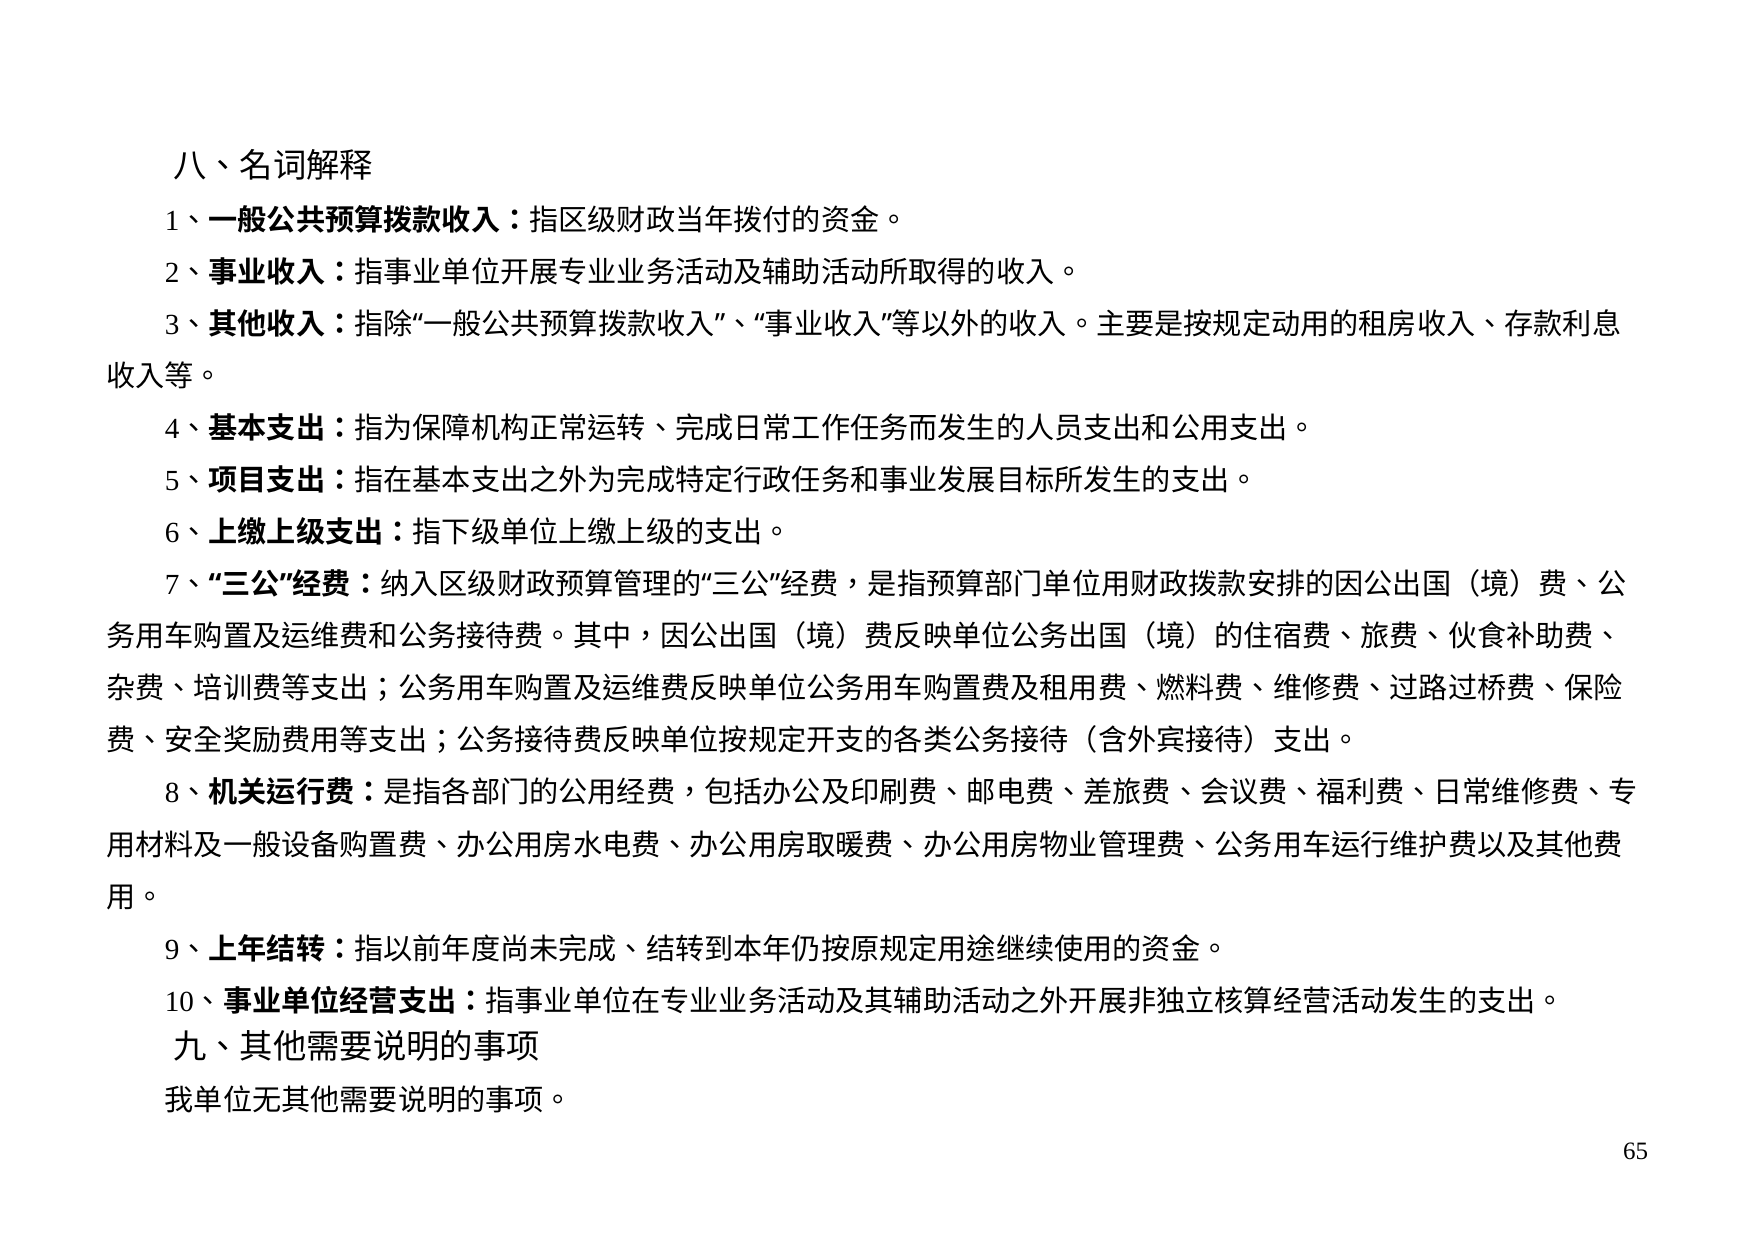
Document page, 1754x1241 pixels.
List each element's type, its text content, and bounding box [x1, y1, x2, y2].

text 10、事业单位经营支出：指事业单位在专业业务活动及其辅助活动之外开展非独立核算经营活动发生的支出。 [106, 969, 1648, 1022]
text 8、机关运行费：是指各部门的公用经费，包括办公及印刷费、邮电费、差旅费、会议费、福利费、日常维修费、专用材料及一般设备购置费、办公用房水电费、办公用房取暖费、办公用房物业管理费、公务用车运行维护费以及其他费用。 [106, 761, 1648, 917]
text 1、一般公共预算拨款收入：指区级财政当年拨付的资金。 [106, 188, 1648, 240]
text 4、基本支出：指为保障机构正常运转、完成日常工作任务而发生的人员支出和公用支出。 [106, 397, 1648, 449]
text 我单位无其他需要说明的事项。 [106, 1069, 1648, 1121]
text 九、其他需要说明的事项 [106, 1023, 1648, 1068]
text 八、名词解释 [106, 142, 1648, 187]
text 2、事业收入：指事业单位开展专业业务活动及辅助活动所取得的收入。 [106, 240, 1648, 292]
text 9、上年结转：指以前年度尚未完成、结转到本年仍按原规定用途继续使用的资金。 [106, 917, 1648, 969]
text 3、其他收入：指除“一般公共预算拨款收入”、“事业收入”等以外的收入。主要是按规定动用的租房收入、存款利息收入等。 [106, 292, 1648, 397]
text 6、上缴上级支出：指下级单位上缴上级的支出。 [106, 501, 1648, 553]
text 7、“三公”经费：纳入区级财政预算管理的“三公”经费，是指预算部门单位用财政拨款安排的因公出国（境）费、公务用车购置及运维费和公务接待费。其中，因公出国（境）费反映单位公务出国（境）的住宿费、旅费、伙食补助费、杂费、培训费等支出；公务用车购置及运维费反映单位公务用车购置费及租用费、燃料费、维修费、过路过桥费、保险费、安全奖励费用等支出；公务接待费反映单位按规定开支的各类公务接待（含外宾接待）支出。 [106, 553, 1648, 761]
text 5、项目支出：指在基本支出之外为完成特定行政任务和事业发展目标所发生的支出。 [106, 449, 1648, 501]
